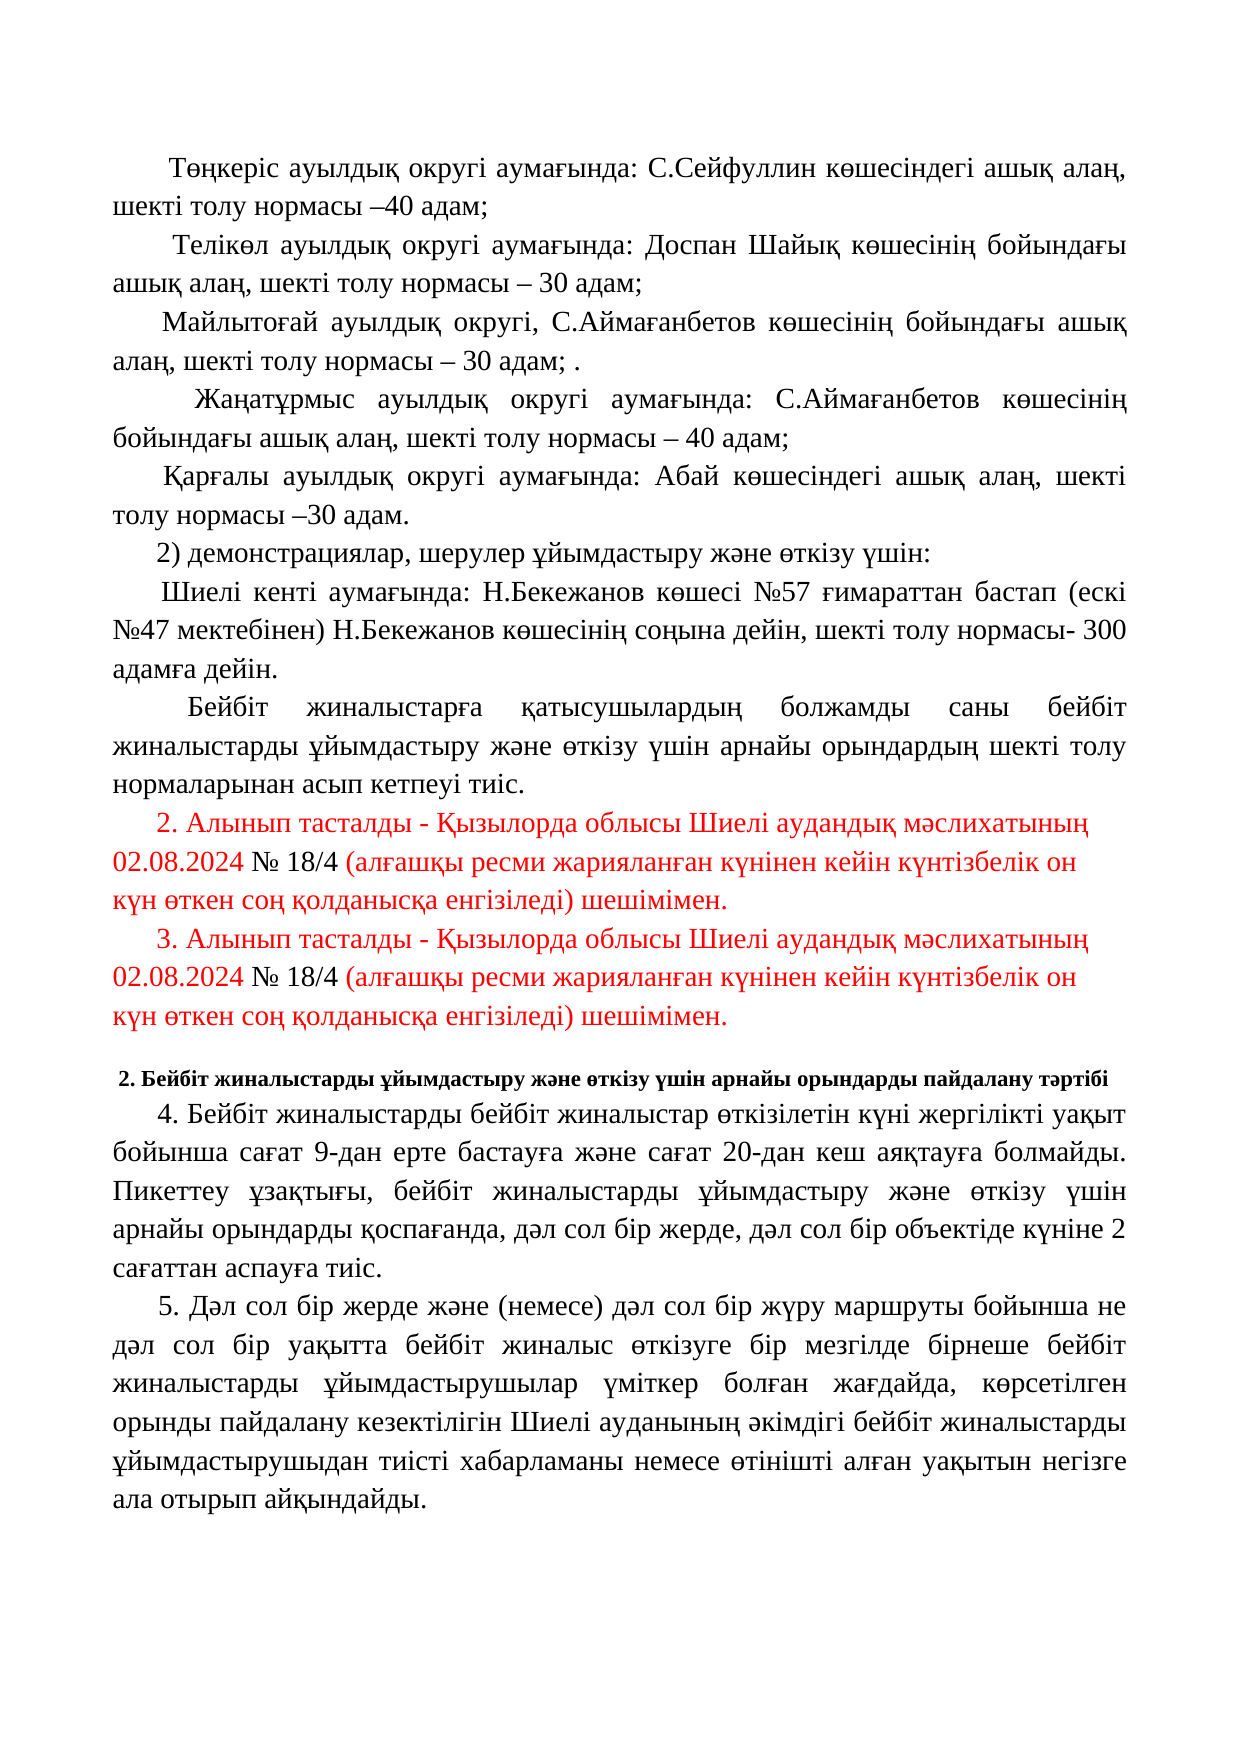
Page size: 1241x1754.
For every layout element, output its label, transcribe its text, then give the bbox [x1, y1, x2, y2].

text Жаңатұрмыс ауылдық округі аумағында: С.Аймағанбетов көшесінің бойындағы ашық алаң, шекті толу нормасы – 40 адам; [112, 381, 1128, 453]
text 2) демонстрациялар, шерулер ұйымдастыру және өткізу үшін: [112, 535, 1128, 569]
text Бейбіт жиналыстарға қатысушылардың болжамды саны бейбіт жиналыстарды ұйымдастыру және өткізу үшін арнайы орындардың шекті толу нормаларынан асып кетпеуі тиіс. [112, 689, 1128, 800]
text Төңкеріс ауылдық округі аумағында: С.Сейфуллин көшесіндегі ашық алаң, шекті толу нормасы –40 адам; [112, 150, 1128, 222]
text Қарғалы ауылдық округі аумағында: Абай көшесіндегі ашық алаң, шекті толу нормасы –30 адам. [112, 458, 1128, 530]
text 4. Бейбіт жиналыстарды бейбіт жиналыстар өткізілетін күні жергілікті уақыт бойынша сағат 9-дан ерте бастауға және сағат 20-дан кеш аяқтауға болмайды. Пикеттеу ұзақтығы, бейбіт жиналыстарды ұйымдастыру және өткізу үшін арнайы орындарды қоспағанда, дәл сол бір жерде, дәл сол бір объектіде күніне 2 сағаттан аспауға тиіс. [112, 1096, 1128, 1283]
text 2. Бейбіт жиналыстарды ұйымдастыру және өткізу үшін арнайы орындарды пайдалану тәртібі [112, 1066, 1128, 1092]
text Шиелі кенті аумағында: Н.Бекежанов көшесі №57 ғимараттан бастап (ескі №47 мектебінен) Н.Бекежанов көшесінің соңына дейін, шекті толу нормасы- 300 адамға дейін. [112, 574, 1128, 684]
text Майлытоғай ауылдық округі, С.Аймағанбетов көшесінің бойындағы ашық алаң, шекті толу нормасы – 30 адам; . [112, 304, 1128, 376]
text Телікөл ауылдық округі аумағында: Доспан Шайық көшесінің бойындағы ашық алаң, шекті толу нормасы – 30 адам; [112, 227, 1128, 299]
text 2. Алынып тасталды - Қызылорда облысы Шиелі аудандық мәслихатының 02.08.2024 № 18/4 (алғашқы ресми жарияланған күнінен кейін күнтізбелік он күн өткен соң қолданысқа енгізіледі) шешімімен. 3. Алынып тасталды - Қызылорда облысы Шиелі аудандық мәслихатының 02.08.2024 № 18/4 (алғашқы ресми жарияланған күнінен кейін күнтізбелік он күн өткен соң қолданысқа енгізіледі) шешімімен. [112, 805, 1128, 1062]
text 5. Дәл сол бір жерде және (немесе) дәл сол бір жүру маршруты бойынша не дәл сол бір уақытта бейбіт жиналыс өткізуге бір мезгілде бірнеше бейбіт жиналыстарды ұйымдастырушылар үміткер болған жағдайда, көрсетілген орынды пайдалану кезектілігін Шиелі ауданының әкімдігі бейбіт жиналыстарды ұйымдастырушыдан тиісті хабарламаны немесе өтінішті алған уақытын негізге ала отырып айқындайды. [112, 1288, 1128, 1515]
